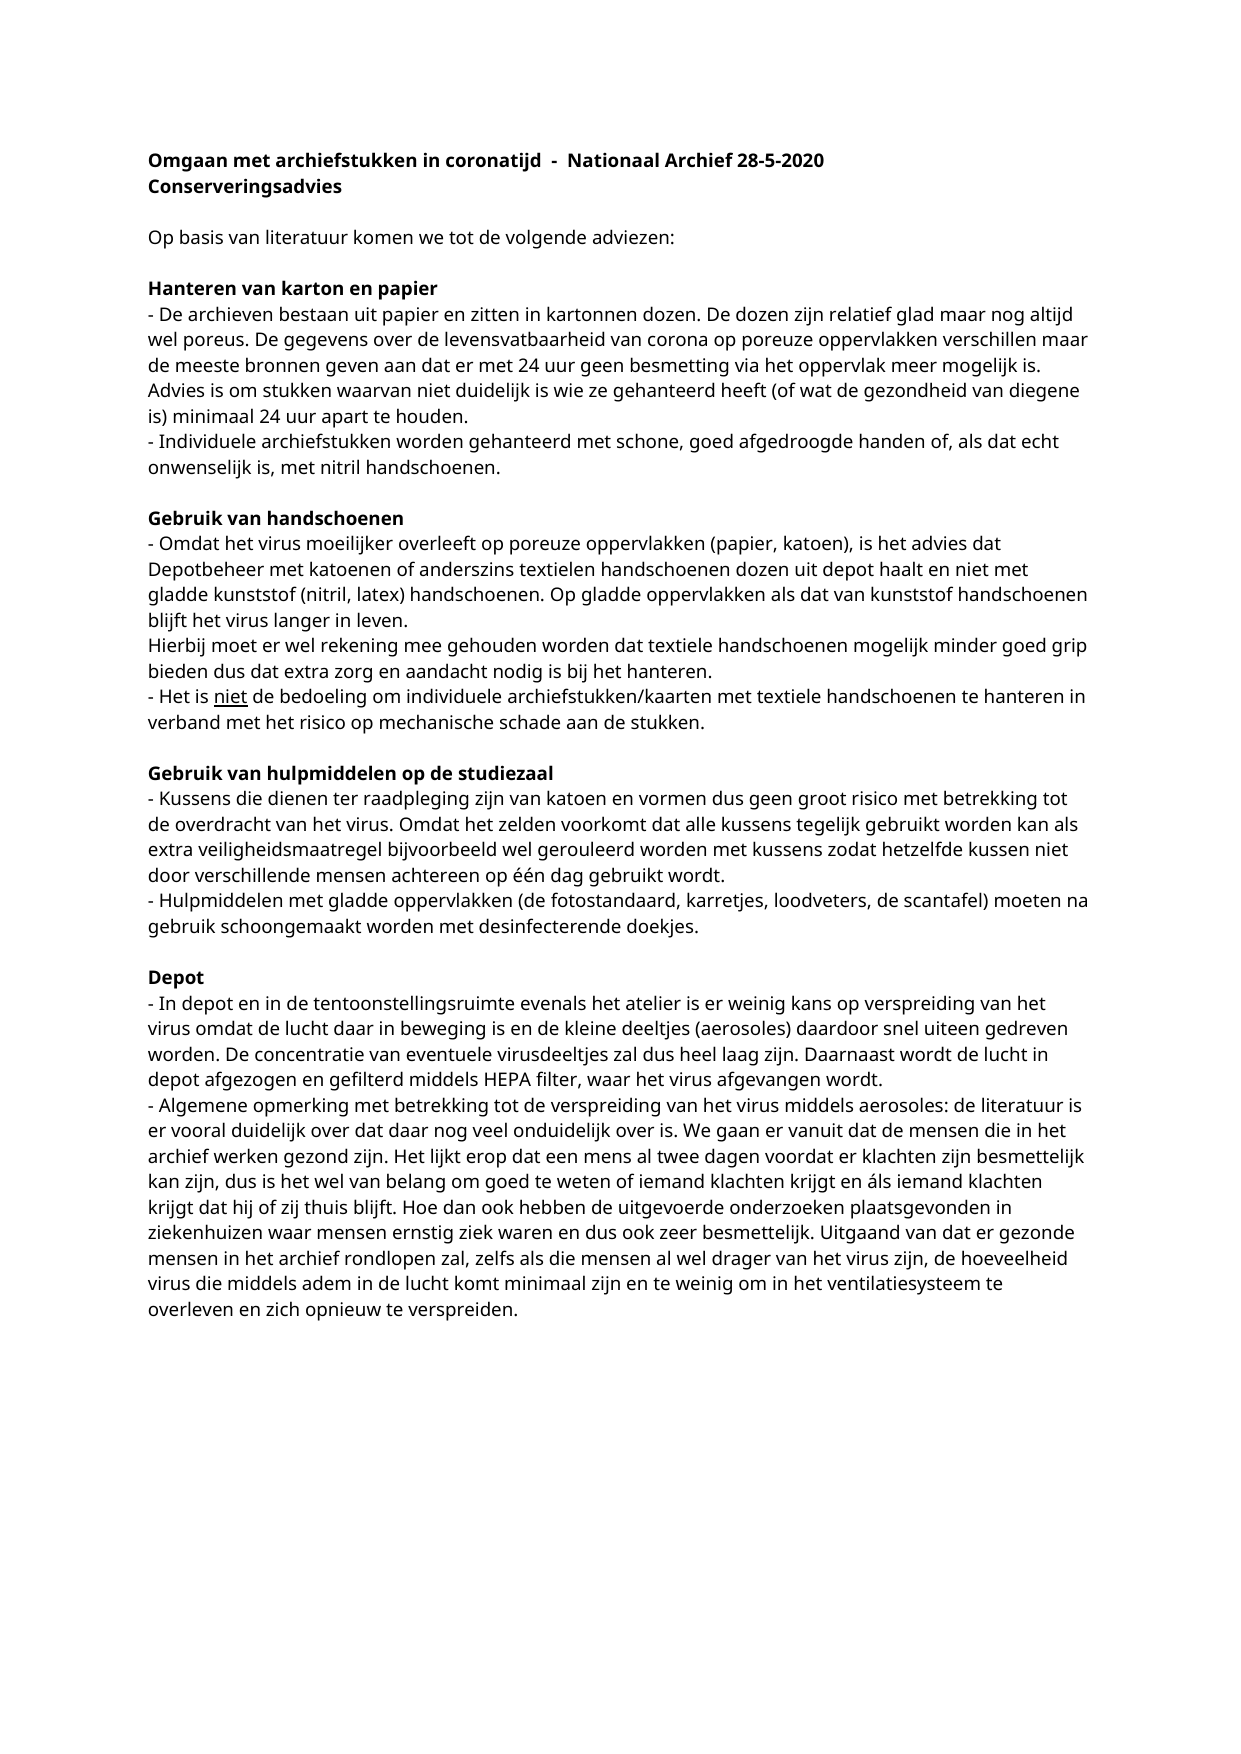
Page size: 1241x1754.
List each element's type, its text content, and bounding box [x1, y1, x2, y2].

text - Het is niet de bedoeling om individuele archiefstukken/kaarten met textiele handschoenen te hanteren in verband met het risico op mechanische schade aan de stukken. [148, 684, 1092, 735]
text - Algemene opmerking met betrekking tot de verspreiding van het virus middels aerosoles: de literatuur is er vooral duidelijk over dat daar nog veel onduidelijk over is. We gaan er vanuit dat de mensen die in het archief werken gezond zijn. Het lijkt erop dat een mens al twee dagen voordat er klachten zijn besmettelijk kan zijn, dus is het wel van belang om goed te weten of iemand klachten krijgt en áls iemand klachten krijgt dat hij of zij thuis blijft. Hoe dan ook hebben de uitgevoerde onderzoeken plaatsgevonden in ziekenhuizen waar mensen ernstig ziek waren en dus ook zeer besmettelijk. Uitgaand van dat er gezonde mensen in het archief rondlopen zal, zelfs als die mensen al wel drager van het virus zijn, de hoeveelheid virus die middels adem in de lucht komt minimaal zijn en te weinig om in het ventilatiesysteem te overleven en zich opnieuw te verspreiden. [148, 1092, 1092, 1322]
text Gebruik van handschoenen [148, 505, 1092, 531]
text - Kussens die dienen ter raadpleging zijn van katoen en vormen dus geen groot risico met betrekking tot de overdracht van het virus. Omdat het zelden voorkomt dat alle kussens tegelijk gebruikt worden kan als extra veiligheidsmaatregel bijvoorbeeld wel gerouleerd worden met kussens zodat hetzelfde kussen niet door verschillende mensen achtereen op één dag gebruikt wordt. [148, 786, 1092, 888]
text Gebruik van hulpmiddelen op de studiezaal [148, 760, 1092, 786]
text Hierbij moet er wel rekening mee gehouden worden dat textiele handschoenen mogelijk minder goed grip bieden dus dat extra zorg en aandacht nodig is bij het hanteren. [148, 633, 1092, 684]
text Hanteren van karton en papier [148, 275, 1092, 301]
text - De archieven bestaan uit papier en zitten in kartonnen dozen. De dozen zijn relatief glad maar nog altijd wel poreus. De gegevens over de levensvatbaarheid van corona op poreuze oppervlakken verschillen maar de meeste bronnen geven aan dat er met 24 uur geen besmetting via het oppervlak meer mogelijk is. Advies is om stukken waarvan niet duidelijk is wie ze gehanteerd heeft (of wat de gezondheid van diegene is) minimaal 24 uur apart te houden. [148, 301, 1092, 428]
text Conserveringsadvies [148, 173, 1092, 199]
text Depot [148, 964, 1092, 990]
text Omgaan met archiefstukken in coronatijd - Nationaal Archief 28-5-2020 [148, 148, 1092, 173]
text - In depot en in de tentoonstellingsruimte evenals het atelier is er weinig kans op verspreiding van het virus omdat de lucht daar in beweging is en de kleine deeltjes (aerosoles) daardoor snel uiteen gedreven worden. De concentratie van eventuele virusdeeltjes zal dus heel laag zijn. Daarnaast wordt de lucht in depot afgezogen en gefilterd middels HEPA filter, waar het virus afgevangen wordt. [148, 990, 1092, 1092]
text - Individuele archiefstukken worden gehanteerd met schone, goed afgedroogde handen of, als dat echt onwenselijk is, met nitril handschoenen. [148, 428, 1092, 479]
text Op basis van literatuur komen we tot de volgende adviezen: [148, 224, 1092, 250]
text - Hulpmiddelen met gladde oppervlakken (de fotostandaard, karretjes, loodveters, de scantafel) moeten na gebruik schoongemaakt worden met desinfecterende doekjes. [148, 888, 1092, 939]
text - Omdat het virus moeilijker overleeft op poreuze oppervlakken (papier, katoen), is het advies dat Depotbeheer met katoenen of anderszins textielen handschoenen dozen uit depot haalt en niet met gladde kunststof (nitril, latex) handschoenen. Op gladde oppervlakken als dat van kunststof handschoenen blijft het virus langer in leven. [148, 531, 1092, 633]
